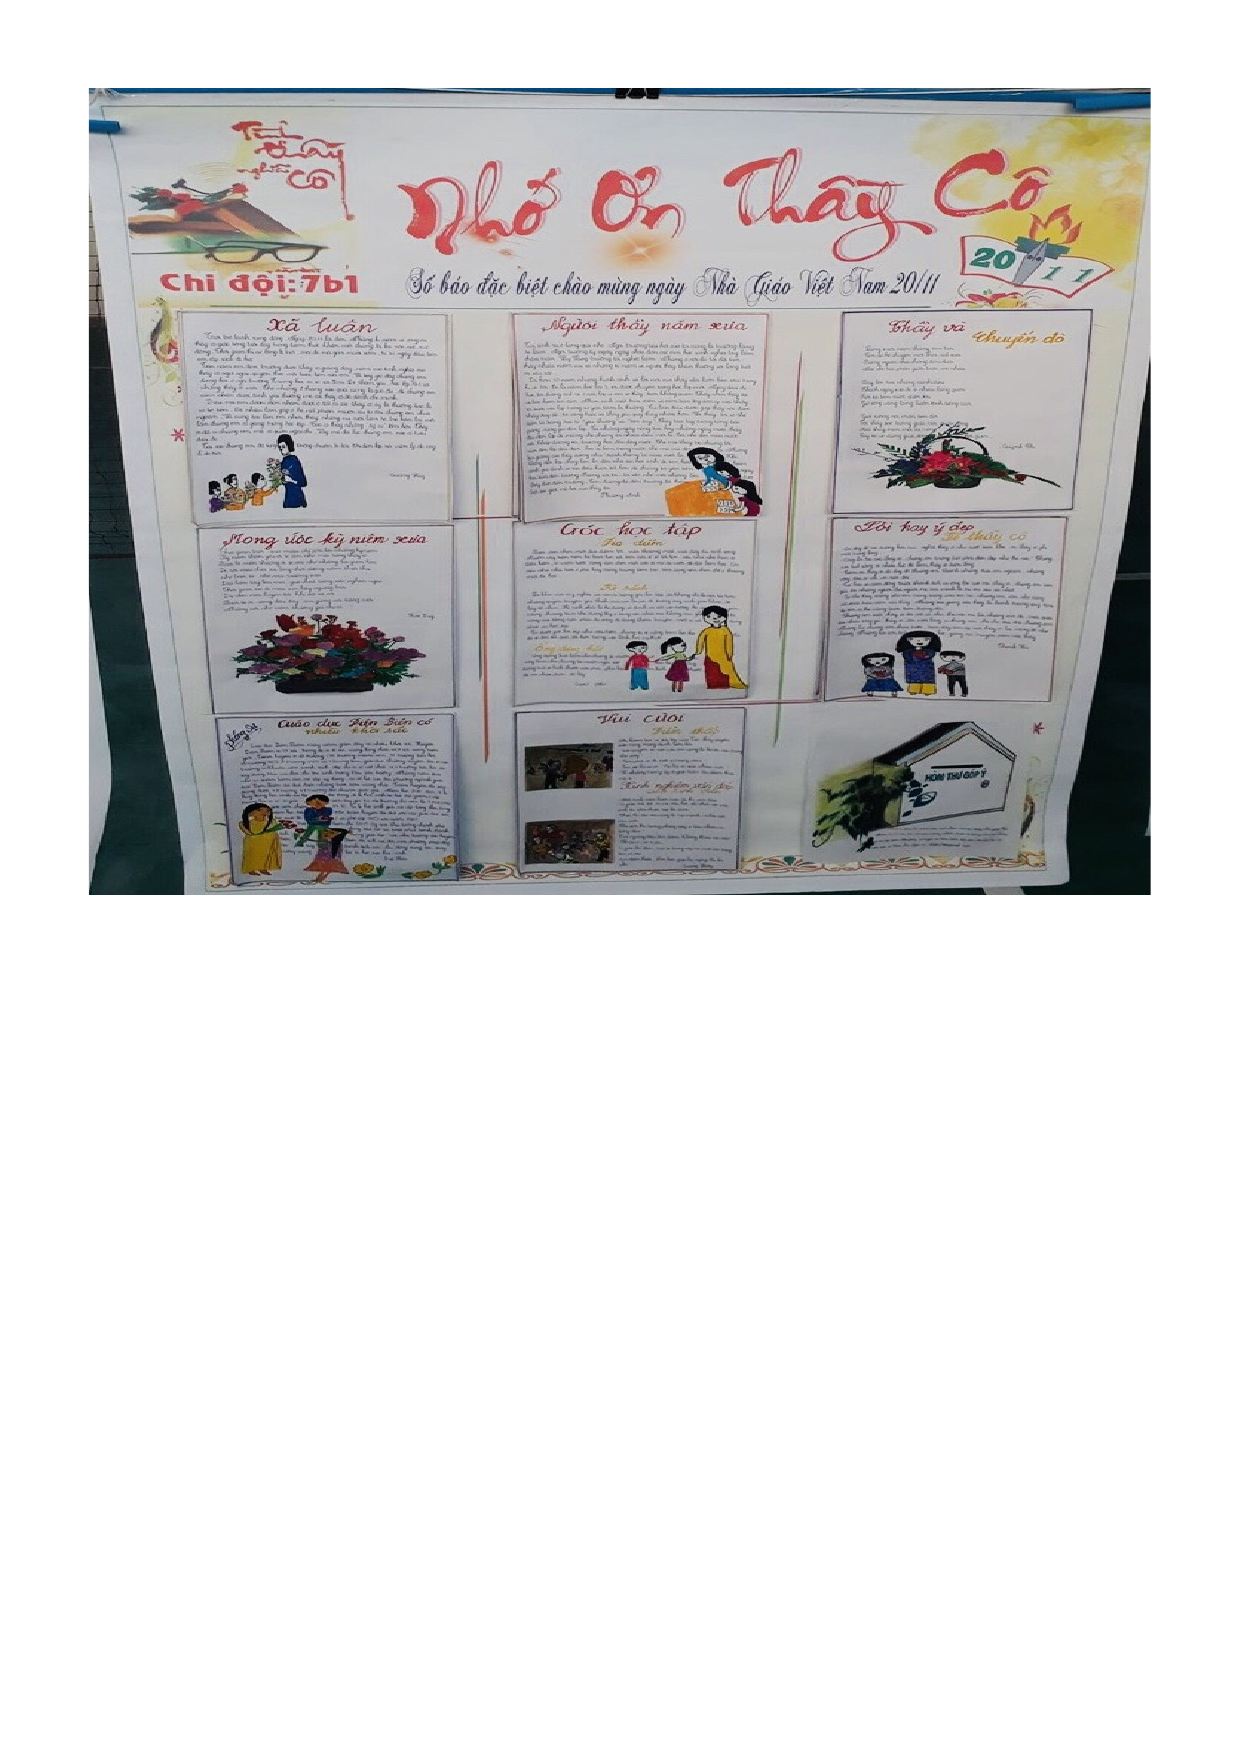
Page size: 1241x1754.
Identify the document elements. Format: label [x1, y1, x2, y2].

picture [88, 88, 1151, 895]
